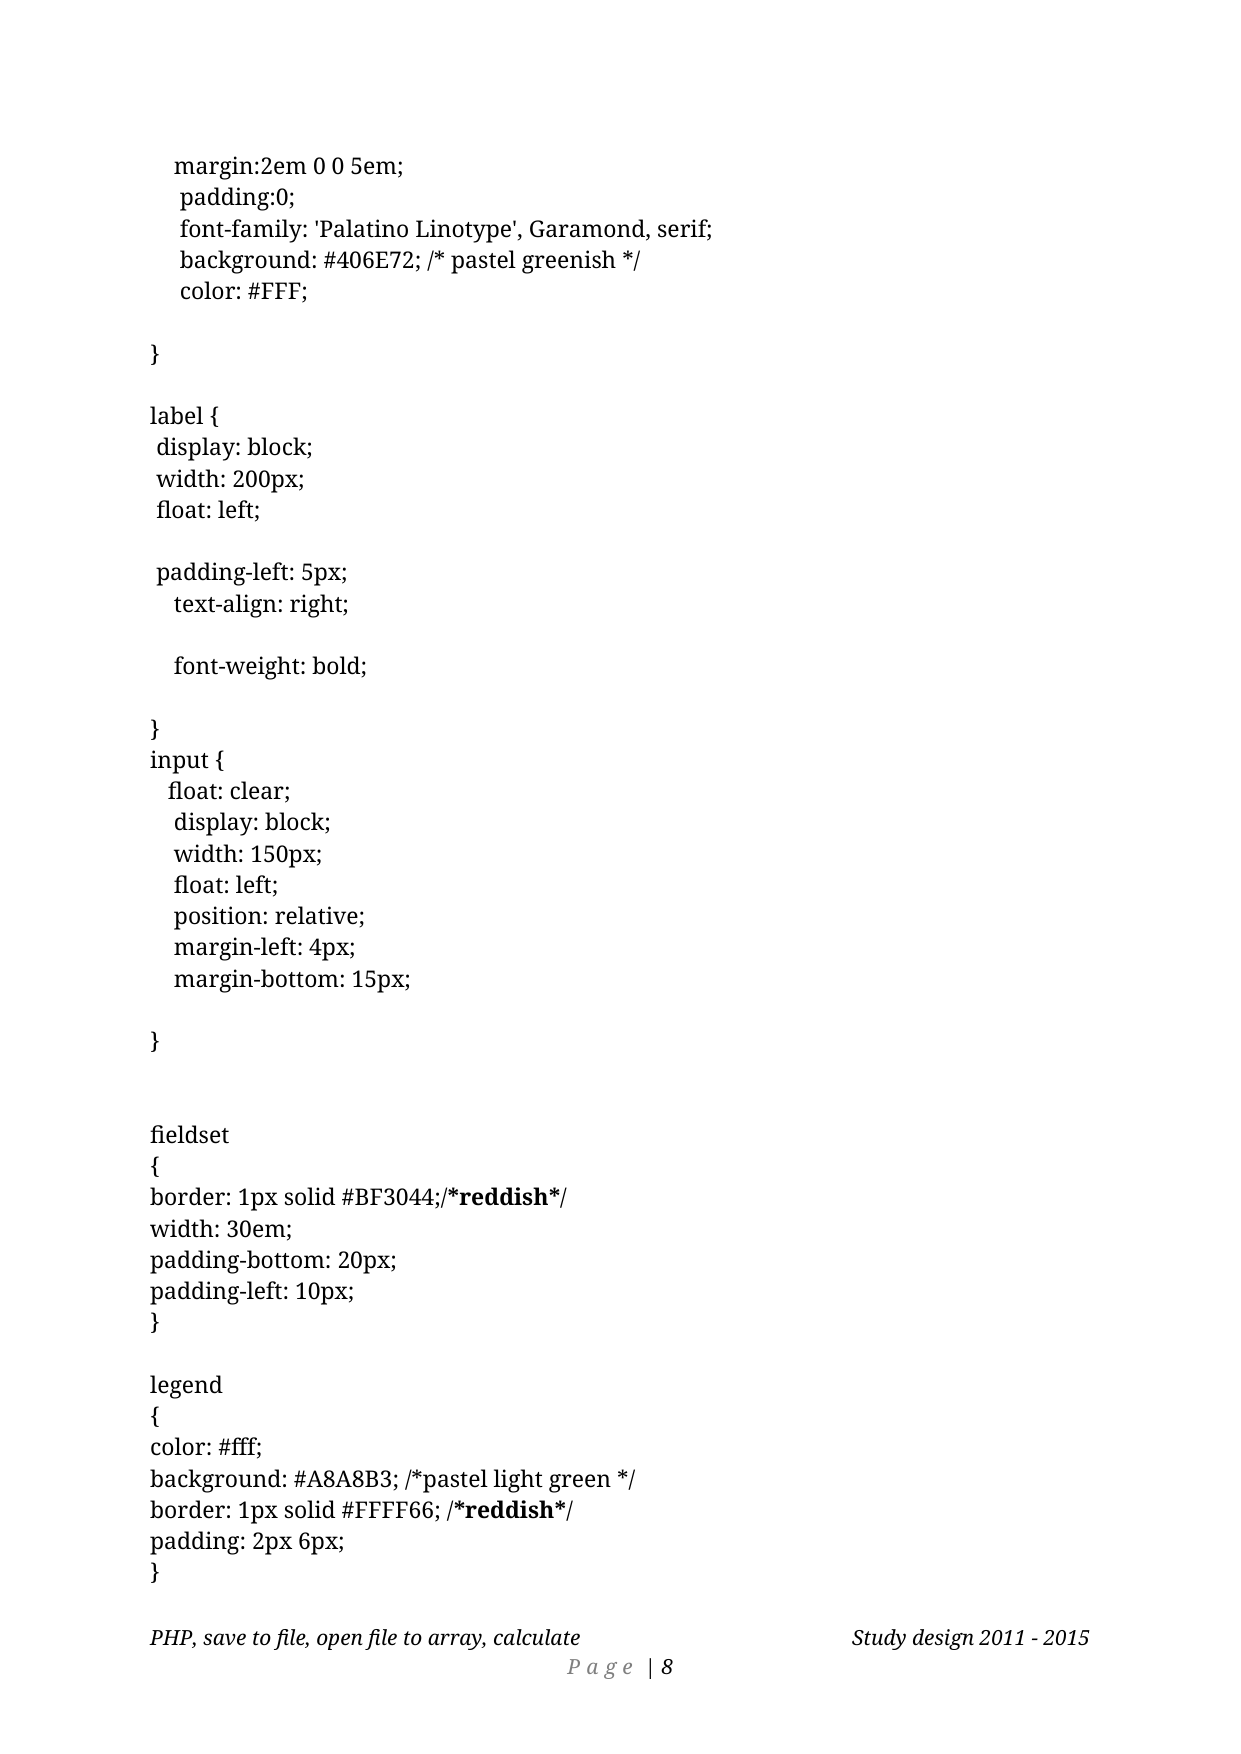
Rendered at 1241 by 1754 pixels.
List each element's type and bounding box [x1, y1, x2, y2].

text [150, 150, 1090, 1587]
